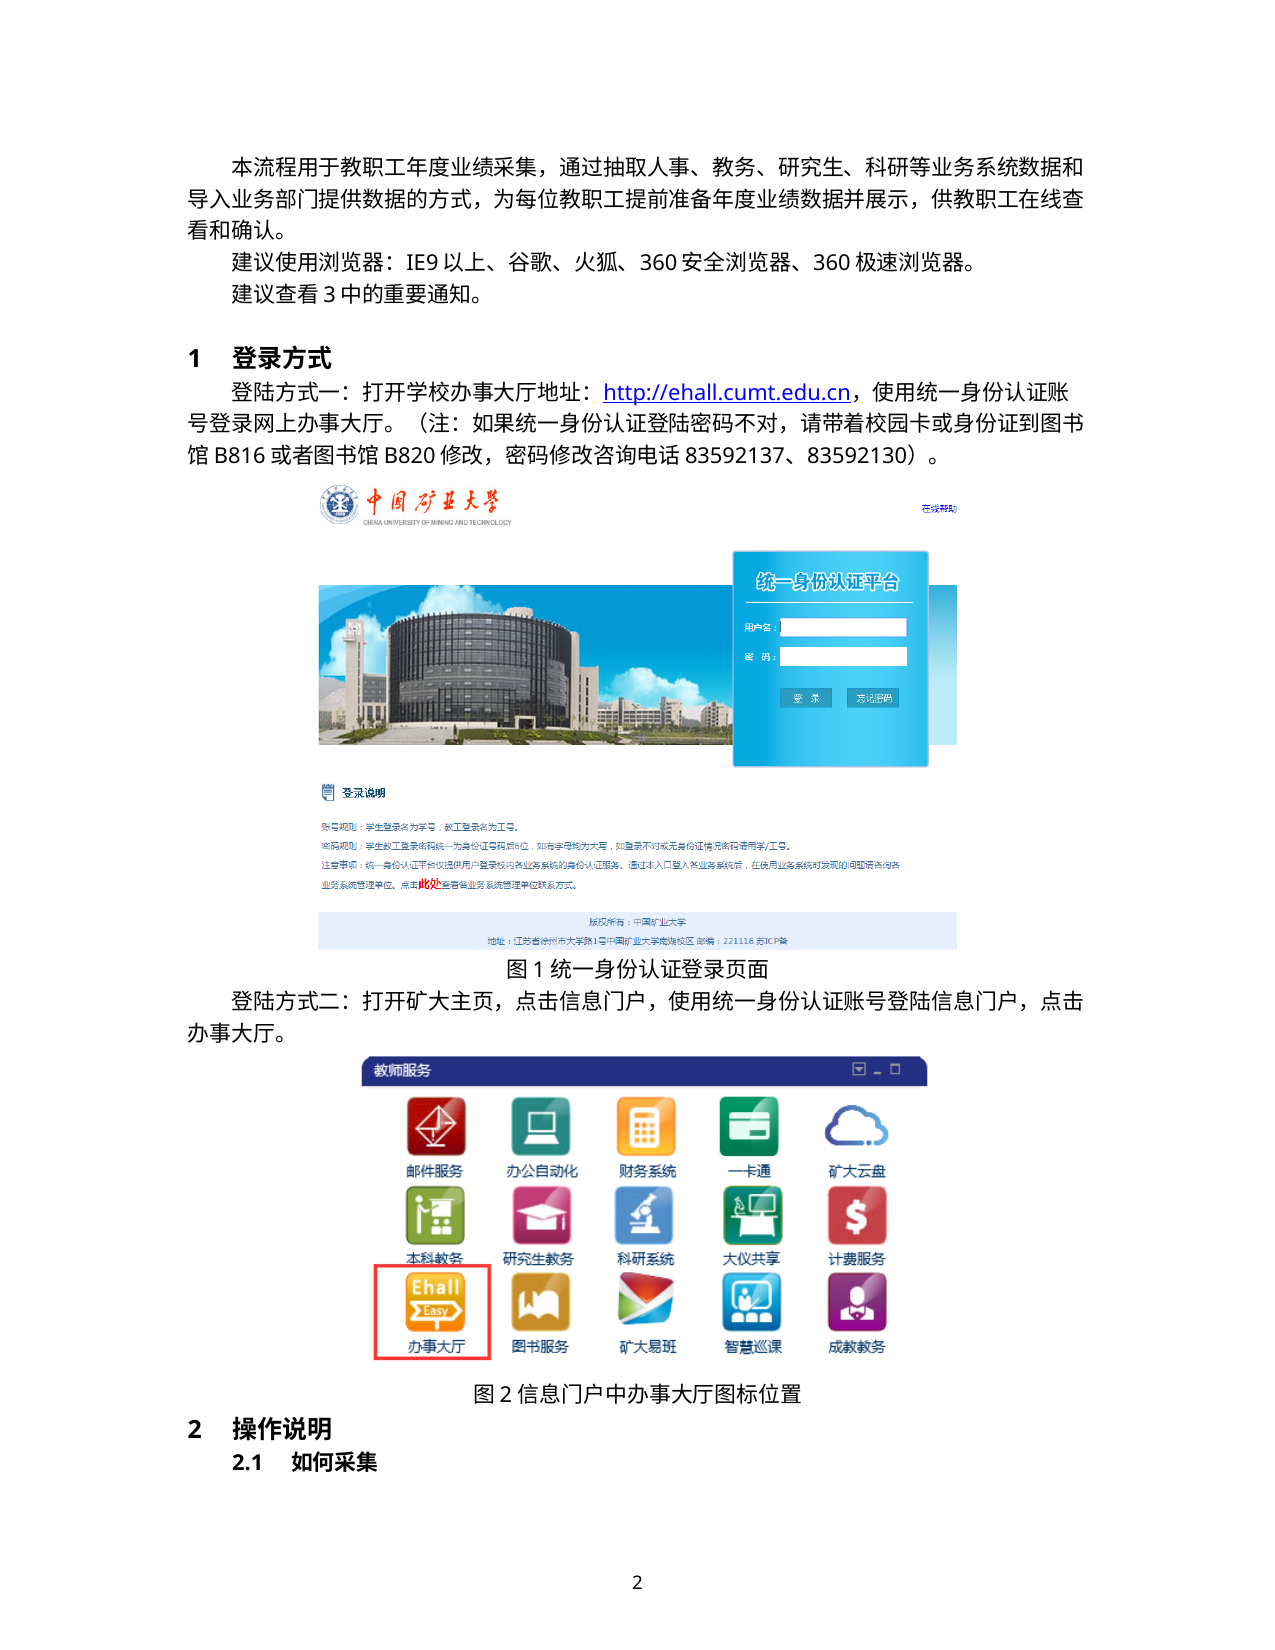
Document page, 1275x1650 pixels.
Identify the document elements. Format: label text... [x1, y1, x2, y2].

list 登录方式 [187, 338, 1087, 374]
text 图2 信息门户中办事大厅图标位置 [187, 1377, 1087, 1409]
text 本流程用于教职工年度业绩采集，通过抽取人事、教务、研究生、科研等业务系统数据和导入业务部门提供数据的方式，为每位教职工提前准备年度业绩数据并展示，供教职工在线查看和确认。 [187, 150, 1087, 245]
list 如何采集 [232, 1445, 1087, 1477]
picture [318, 469, 958, 952]
text 建议使用浏览器：IE9以上、谷歌、火狐、360安全浏览器、360极速浏览器。 [187, 245, 1087, 277]
text 登陆方式二：打开矿大主页，点击信息门户，使用统一身份认证账号登陆信息门户，点击办事大厅。 [187, 984, 1087, 1047]
text 建议查看3中的重要通知。 [187, 277, 1087, 308]
picture [337, 1047, 938, 1378]
list 操作说明 [187, 1409, 1087, 1445]
text 图1 统一身份认证登录页面 [187, 952, 1087, 984]
text 登陆方式一：打开学校办事大厅地址：http://ehall.cumt.edu.cn，使用统一身份认证账号登录网上办事大厅。（注：如果统一身份认证登陆密码不对，请带着校园卡或身份证到图书馆B816或者图书馆B820修改，密码修改咨询电话83592137、83592130）。 [187, 374, 1087, 470]
